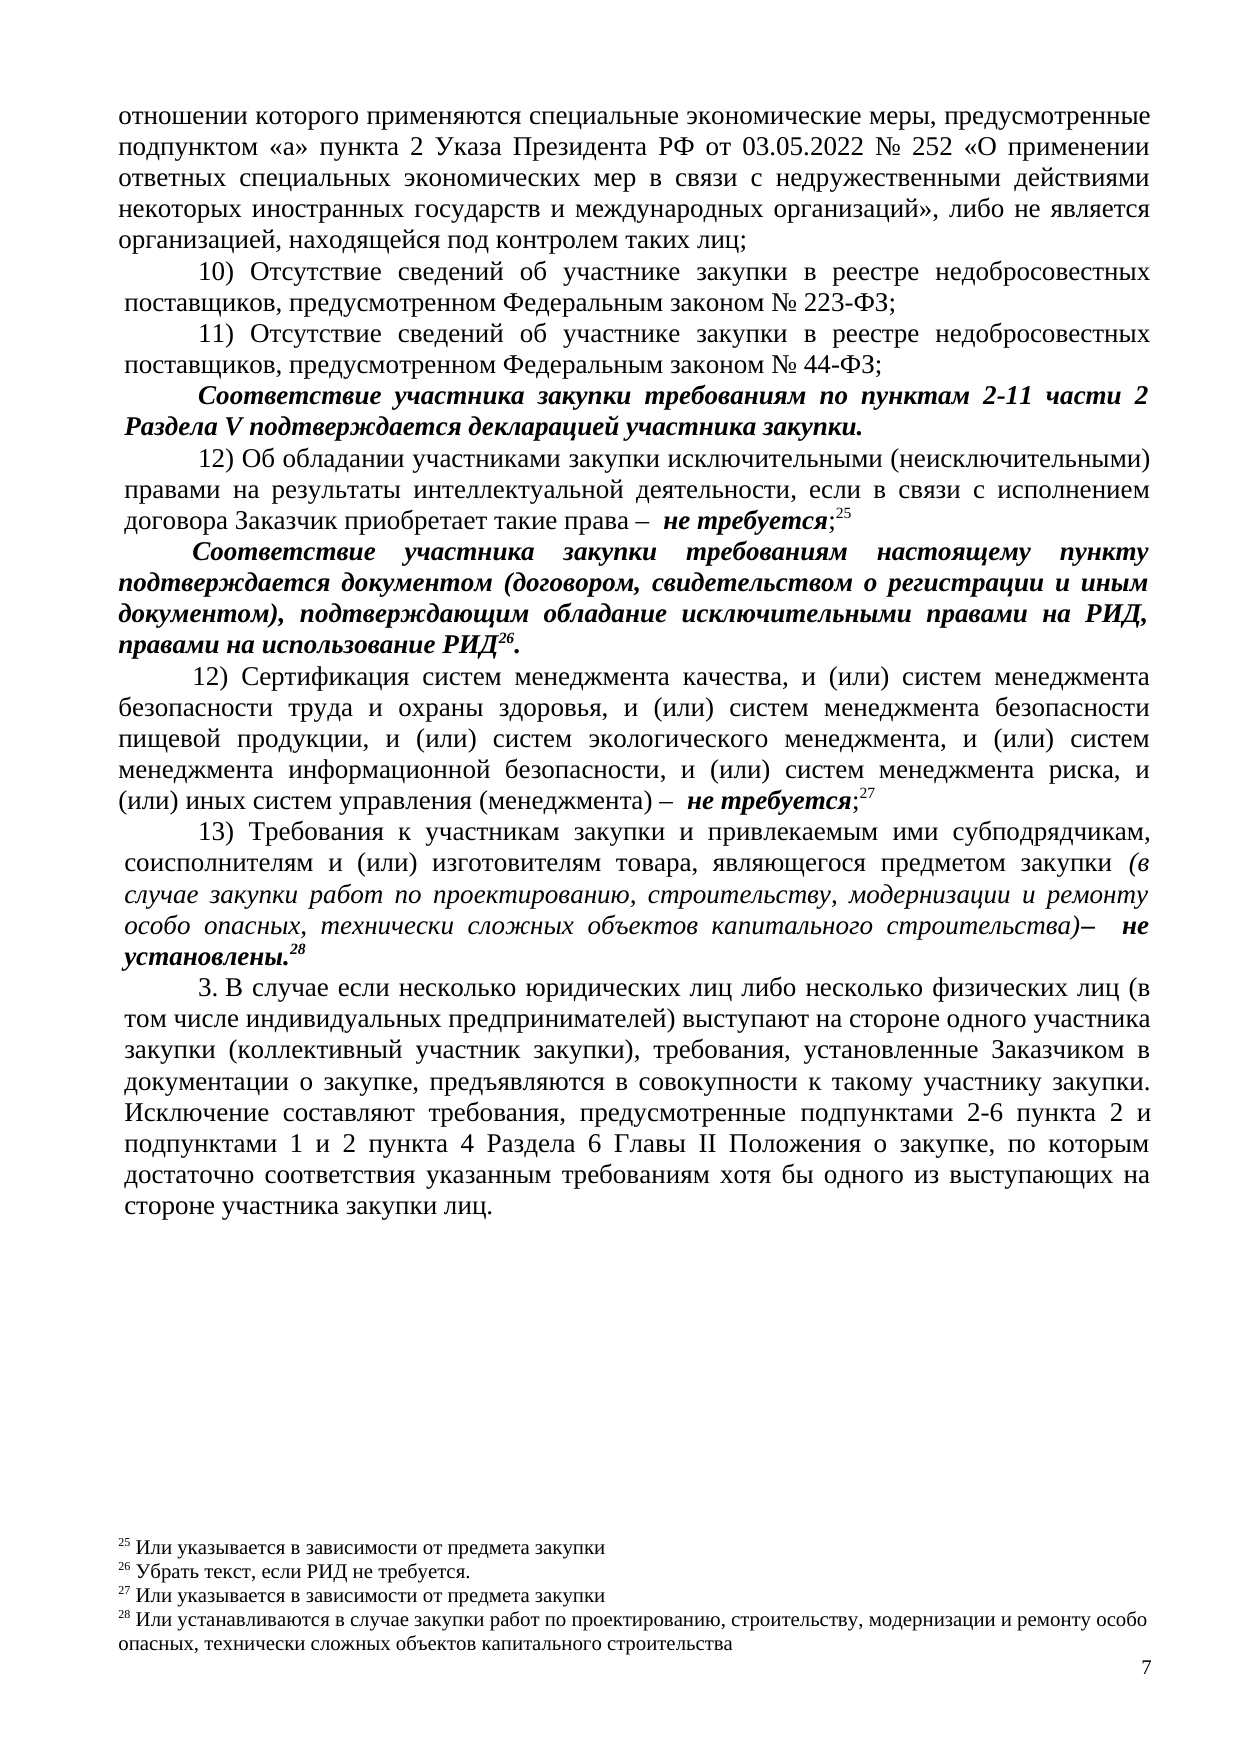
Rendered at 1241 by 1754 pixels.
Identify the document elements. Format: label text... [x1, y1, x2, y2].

text Соответствие участника закупки требованиям настоящему пункту подтверждается документом (договором, свидетельством о регистрации и иным документом), подтверждающим обладание исключительными правами на РИД, правами на использование РИД. [118, 535, 1152, 660]
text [118, 99, 1152, 255]
text 12) Об обладании участниками закупки исключительными (неисключительными) правами на результаты интеллектуальной деятельности, если в связи с исполнением договора Заказчик приобретает такие права – не требуется; [124, 442, 1152, 535]
text 10) Отсутствие сведений об участнике закупки в реестре недобросовестных поставщиков, предусмотренном Федеральным законом № 223-ФЗ; [124, 255, 1152, 317]
text 11) Отсутствие сведений об участнике закупки в реестре недобросовестных поставщиков, предусмотренном Федеральным законом № 44-ФЗ; [124, 317, 1152, 379]
text Соответствие участника закупки требованиям по пунктам 2-11 части 2 Раздела V подтверждается декларацией участника закупки. [124, 379, 1152, 442]
text 13) Требования к участникам закупки и привлекаемым ими субподрядчикам, соисполнителям и (или) изготовителям товара, являющегося предметом закупки (в случае закупки работ по проектированию, строительству, модернизации и ремонту особо опасных, технически сложных объектов капитального строительства)– не установлены. [124, 815, 1152, 971]
text 12) Сертификация систем менеджмента качества, и (или) систем менеджмента безопасности труда и охраны здоровья, и (или) систем менеджмента безопасности пищевой продукции, и (или) систем экологического менеджмента, и (или) систем менеджмента информационной безопасности, и (или) систем менеджмента риска, и (или) иных систем управления (менеджмента) – не требуется; [118, 660, 1152, 815]
text 3. В случае если несколько юридических лиц либо несколько физических лиц (в том числе индивидуальных предпринимателей) выступают на стороне одного участника закупки (коллективный участник закупки), требования, установленные Заказчиком в документации о закупке, предъявляются в совокупности к такому участнику закупки. Исключение составляют требования, предусмотренные подпунктами 2-6 пункта 2 и подпунктами 1 и 2 пункта 4 Раздела 6 Главы II Положения о закупке, по которым достаточно соответствия указанным требованиям хотя бы одного из выступающих на стороне участника закупки лиц. [124, 971, 1152, 1220]
